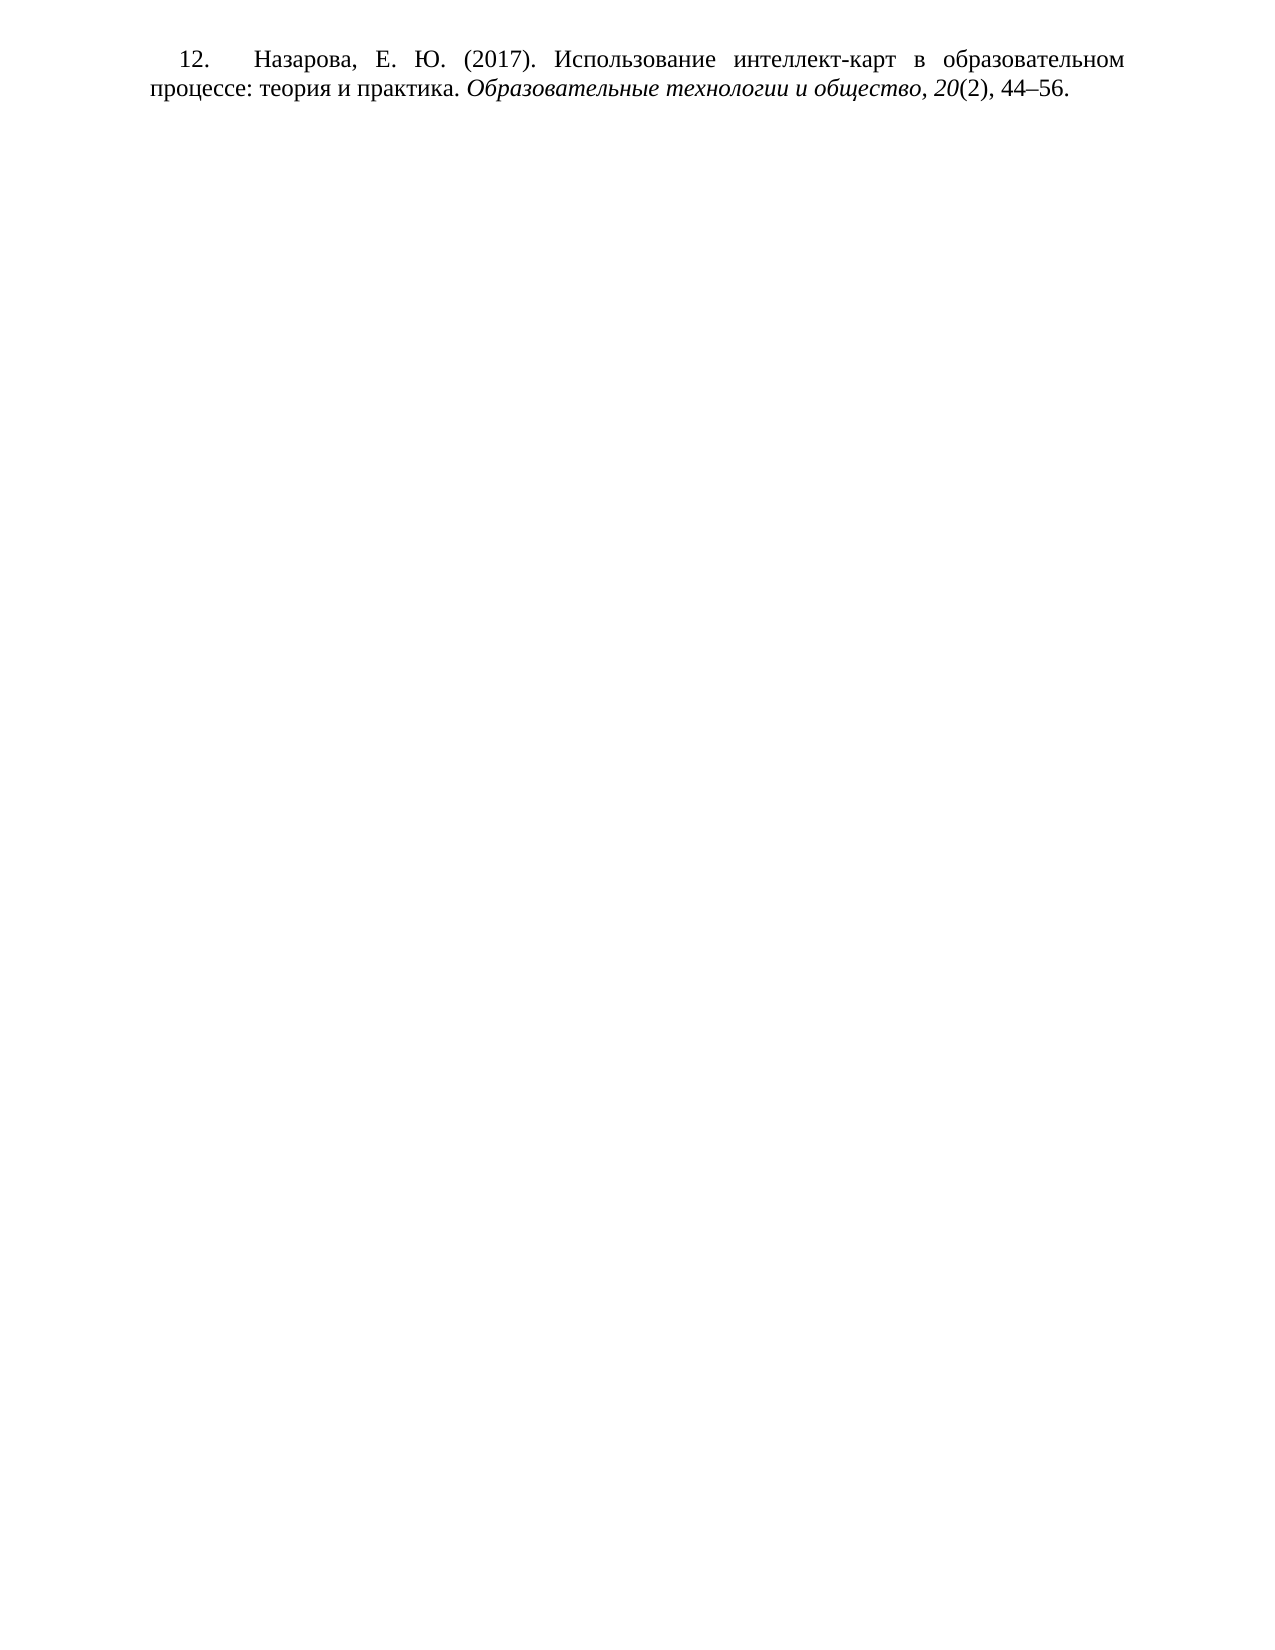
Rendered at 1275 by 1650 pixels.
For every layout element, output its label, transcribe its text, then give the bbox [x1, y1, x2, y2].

list Назарова, Е. Ю. (2017). Использование интеллект-карт в образовательном процессе: теория и практика. Образовательные технологии и общество, 20(2), 44–56. [150, 44, 1125, 102]
